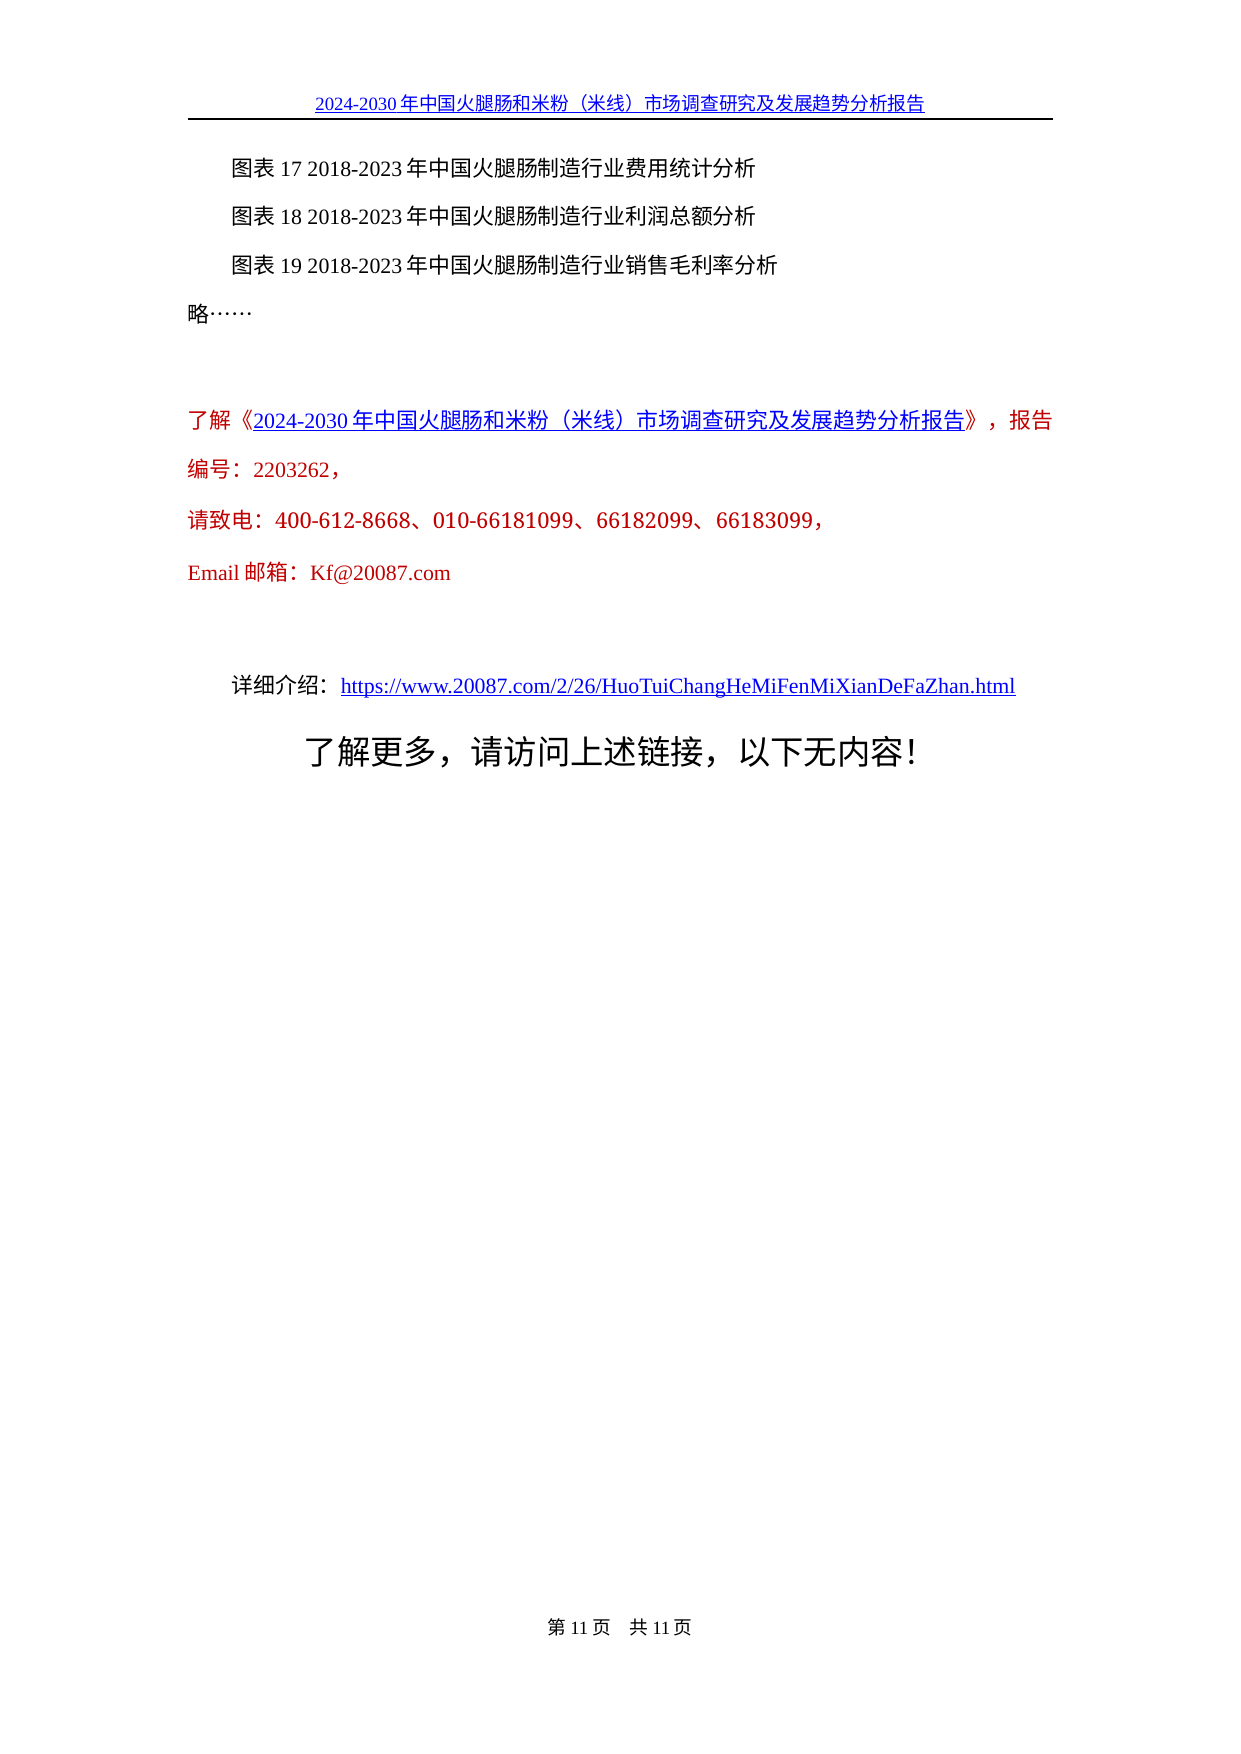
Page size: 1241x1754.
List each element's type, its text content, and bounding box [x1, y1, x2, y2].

text 了解《2024-2030年中国火腿肠和米粉（米线）市场调查研究及发展趋势分析报告》，报告编号：2203262， [187, 403, 1053, 484]
text Email邮箱：Kf@20087.com [187, 555, 1053, 587]
text 请致电：400-612-8668、010-66181099、66182099、66183099， [187, 503, 1053, 536]
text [187, 150, 1053, 329]
text 详细介绍：https://www.20087.com/2/26/HuoTuiChangHeMiFenMiXianDeFaZhan.html [187, 668, 1053, 700]
title 了解更多，请访问上述链接，以下无内容！ [187, 718, 1053, 783]
